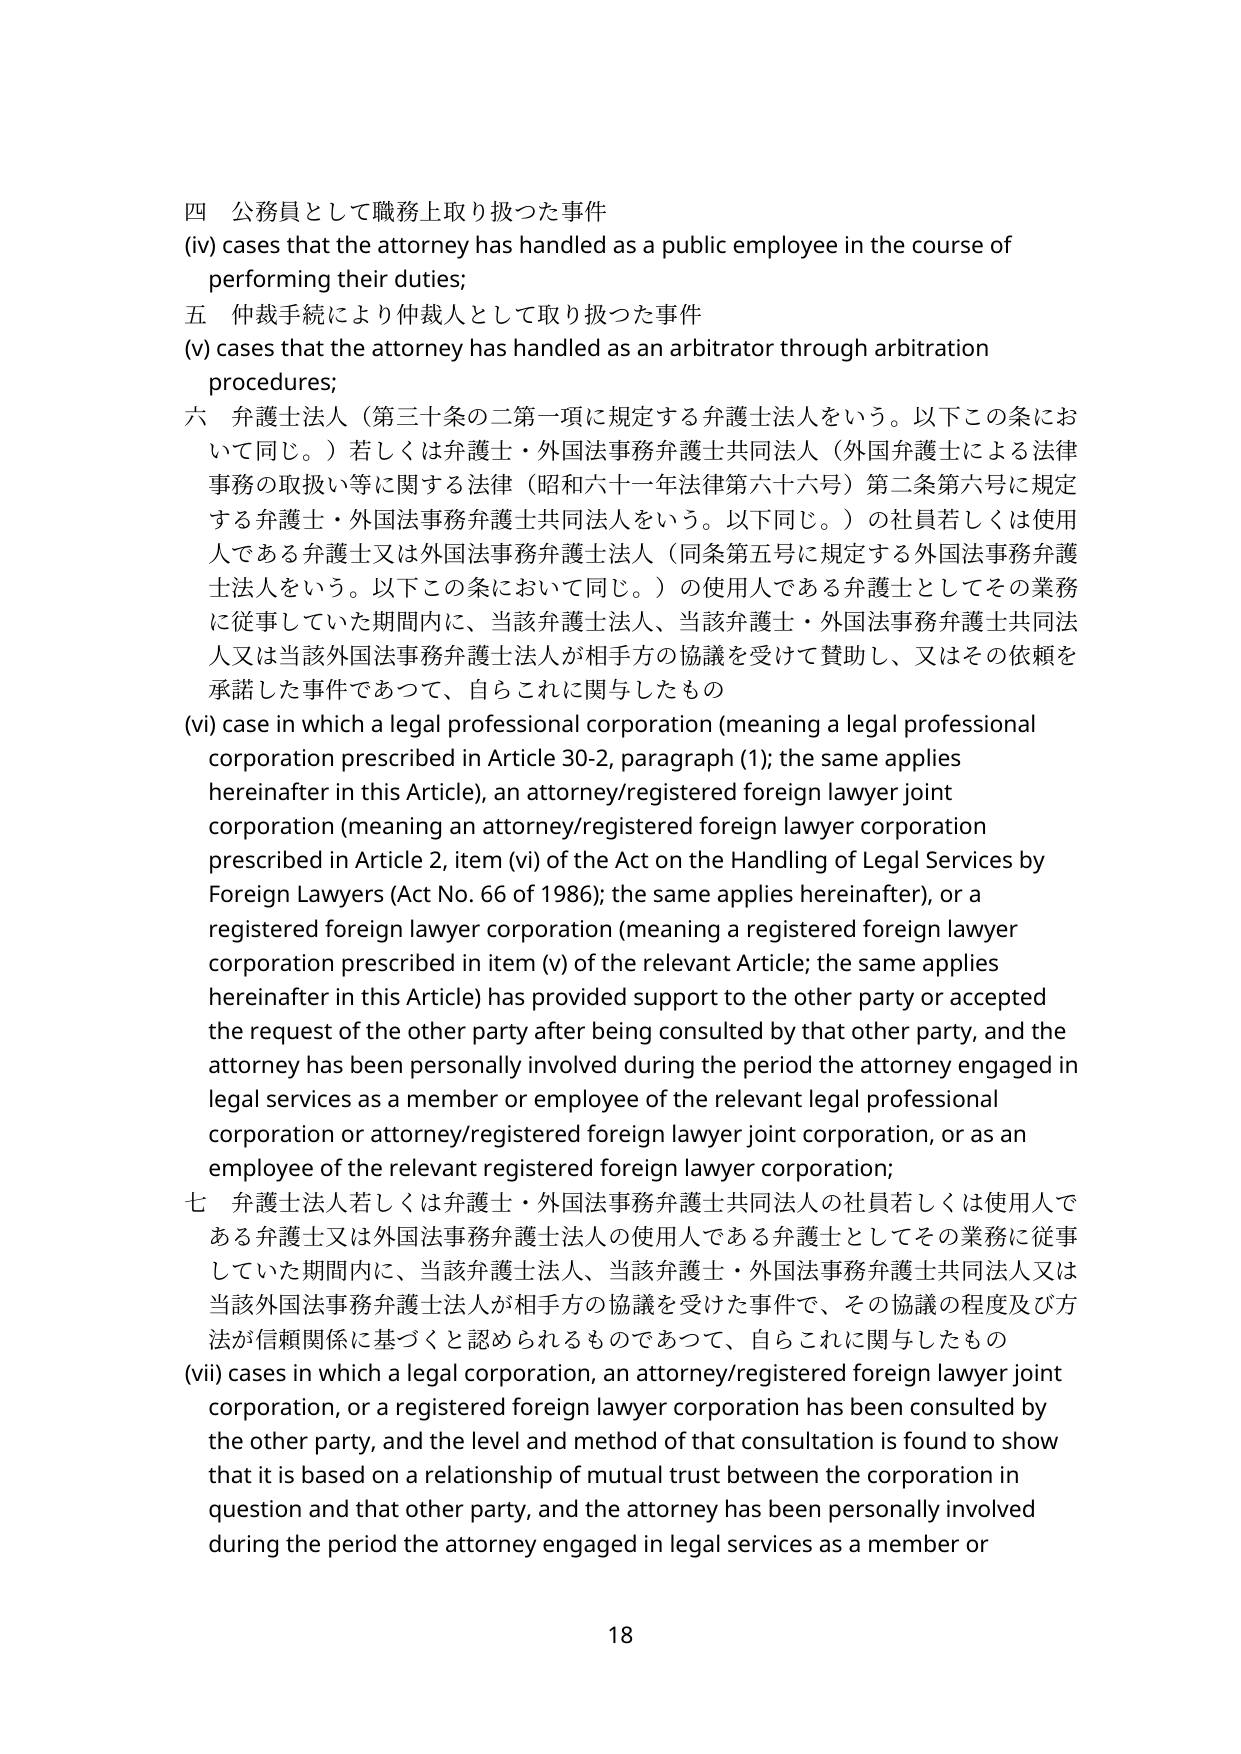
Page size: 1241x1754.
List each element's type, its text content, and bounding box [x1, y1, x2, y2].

text 五 仲裁手続により仲裁人として取り扱つた事件 [184, 296, 1079, 330]
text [184, 1355, 1079, 1560]
text (v) cases that the attorney has handled as an arbitrator through arbitration procedures; [184, 330, 1079, 399]
text 七 弁護士法人若しくは弁護士・外国法事務弁護士共同法人の社員若しくは使用人である弁護士又は外国法事務弁護士法人の使用人である弁護士としてその業務に従事していた期間内に、当該弁護士法人、当該弁護士・外国法事務弁護士共同法人又は当該外国法事務弁護士法人が相手方の協議を受けた事件で、その協議の程度及び方法が信頼関係に基づくと認められるものであつて、自らこれに関与したもの [184, 1184, 1079, 1355]
text (vi) case in which a legal professional corporation (meaning a legal professional corporation prescribed in Article 30-2, paragraph (1); the same applies hereinafter in this Article), an attorney/registered foreign lawyer joint corporation (meaning an attorney/registered foreign lawyer corporation prescribed in Article 2, item (vi) of the Act on the Handling of Legal Services by Foreign Lawyers (Act No. 66 of 1986); the same applies hereinafter), or a registered foreign lawyer corporation (meaning a registered foreign lawyer corporation prescribed in item (v) of the relevant Article; the same applies hereinafter in this Article) has provided support to the other party or accepted the request of the other party after being consulted by that other party, and the attorney has been personally involved during the period the attorney engaged in legal services as a member or employee of the relevant legal professional corporation or attorney/registered foreign lawyer joint corporation, or as an employee of the relevant registered foreign lawyer corporation; [184, 706, 1079, 1184]
text 四 公務員として職務上取り扱つた事件 [184, 194, 1079, 228]
text (iv) cases that the attorney has handled as a public employee in the course of performing their duties; [184, 228, 1079, 296]
text 六 弁護士法人（第三十条の二第一項に規定する弁護士法人をいう。以下この条において同じ。）若しくは弁護士・外国法事務弁護士共同法人（外国弁護士による法律事務の取扱い等に関する法律（昭和六十一年法律第六十六号）第二条第六号に規定する弁護士・外国法事務弁護士共同法人をいう。以下同じ。）の社員若しくは使用人である弁護士又は外国法事務弁護士法人（同条第五号に規定する外国法事務弁護士法人をいう。以下この条において同じ。）の使用人である弁護士としてその業務に従事していた期間内に、当該弁護士法人、当該弁護士・外国法事務弁護士共同法人又は当該外国法事務弁護士法人が相手方の協議を受けて賛助し、又はその依頼を承諾した事件であつて、自らこれに関与したもの [184, 399, 1079, 706]
